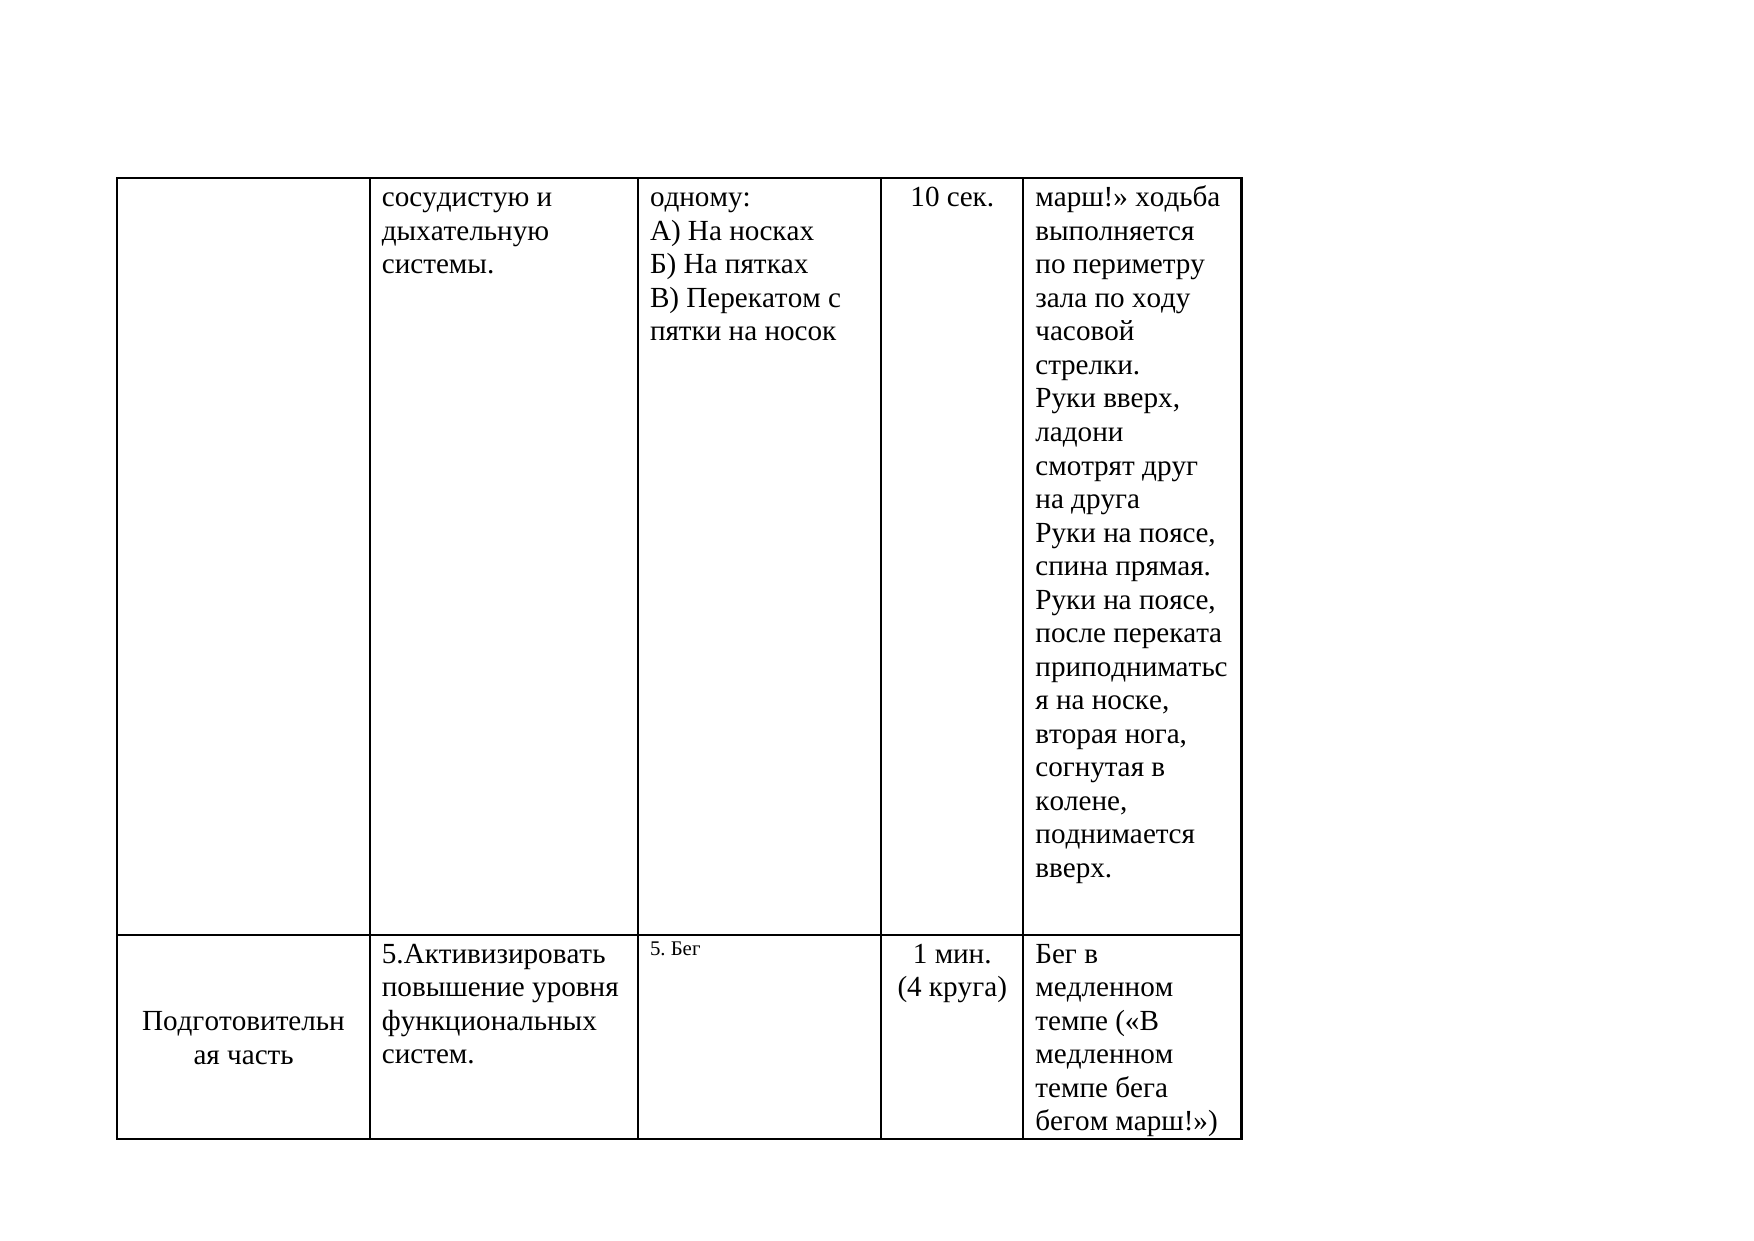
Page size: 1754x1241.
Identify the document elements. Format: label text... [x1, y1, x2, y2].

table_cell 1 мин. (4 круга) [882, 936, 1022, 1138]
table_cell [882, 179, 1022, 934]
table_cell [118, 936, 369, 1138]
table_cell [118, 179, 369, 934]
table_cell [639, 179, 880, 934]
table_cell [1024, 179, 1240, 934]
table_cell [371, 936, 637, 1138]
table_cell 5. Бег [639, 936, 880, 1138]
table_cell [1024, 936, 1240, 1138]
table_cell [371, 179, 637, 934]
